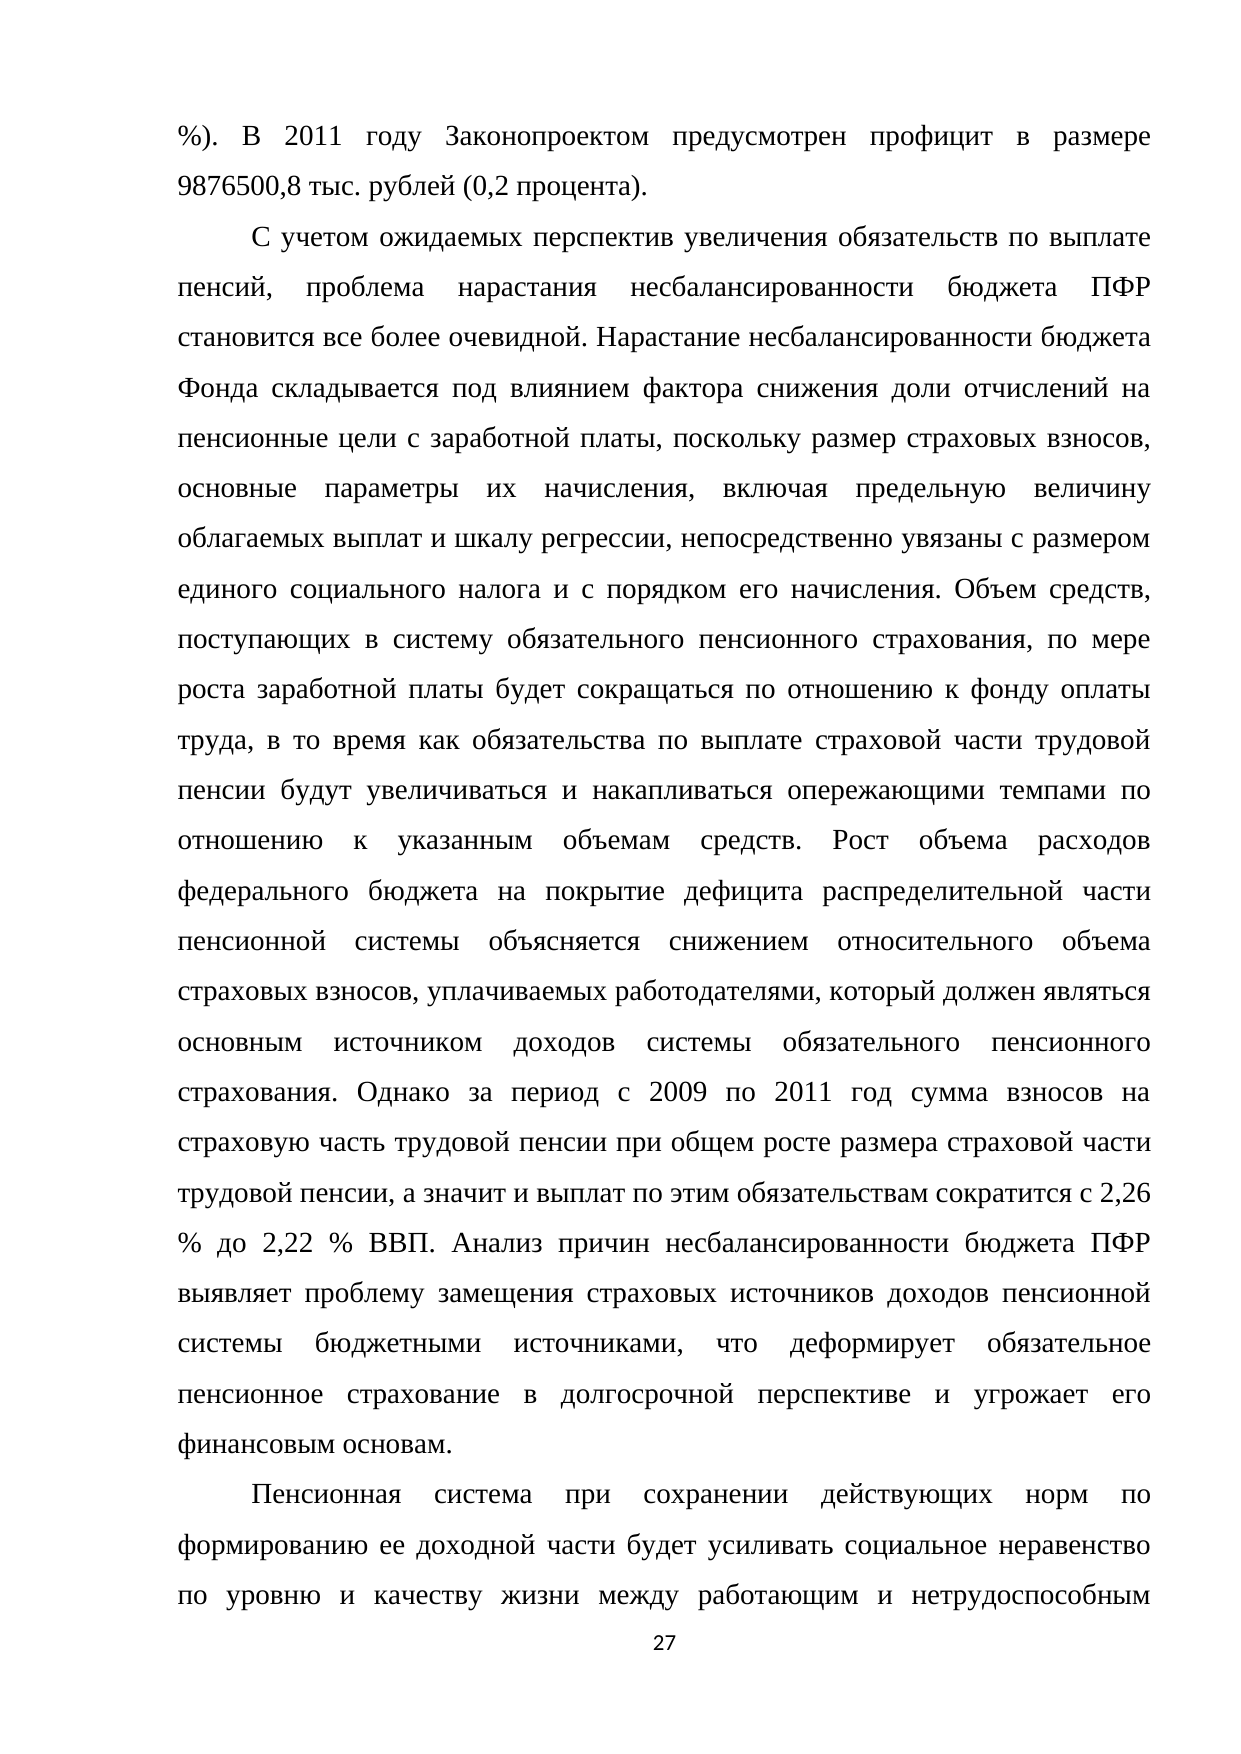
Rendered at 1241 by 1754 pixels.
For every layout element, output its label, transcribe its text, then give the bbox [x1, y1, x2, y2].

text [177, 1477, 1152, 1611]
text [177, 118, 1152, 202]
text С учетом ожидаемых перспектив увеличения обязательств по выплате пенсий, проблема нарастания несбалансированности бюджета ПФР становится все более очевидной. Нарастание несбалансированности бюджета Фонда складывается под влиянием фактора снижения доли отчислений на пенсионные цели с заработной платы, поскольку размер страховых взносов, основные параметры их начисления, включая предельную величину облагаемых выплат и шкалу регрессии, непосредственно увязаны с размером единого социального налога и с порядком его начисления. Объем средств, поступающих в систему обязательного пенсионного страхования, по мере роста заработной платы будет сокращаться по отношению к фонду оплаты труда, в то время как обязательства по выплате страховой части трудовой пенсии будут увеличиваться и накапливаться опережающими темпами по отношению к указанным объемам средств. Рост объема расходов федерального бюджета на покрытие дефицита распределительной части пенсионной системы объясняется снижением относительного объема страховых взносов, уплачиваемых работодателями, который должен являться основным источником доходов системы обязательного пенсионного страхования. Однако за период с 2009 по 2011 год сумма взносов на страховую часть трудовой пенсии при общем росте размера страховой части трудовой пенсии, а значит и выплат по этим обязательствам сократится с 2,26 % до 2,22 % ВВП. Анализ причин несбалансированности бюджета ПФР выявляет проблему замещения страховых источников доходов пенсионной системы бюджетными источниками, что деформирует обязательное пенсионное страхование в долгосрочной перспективе и угрожает его финансовым основам. [177, 219, 1152, 1460]
